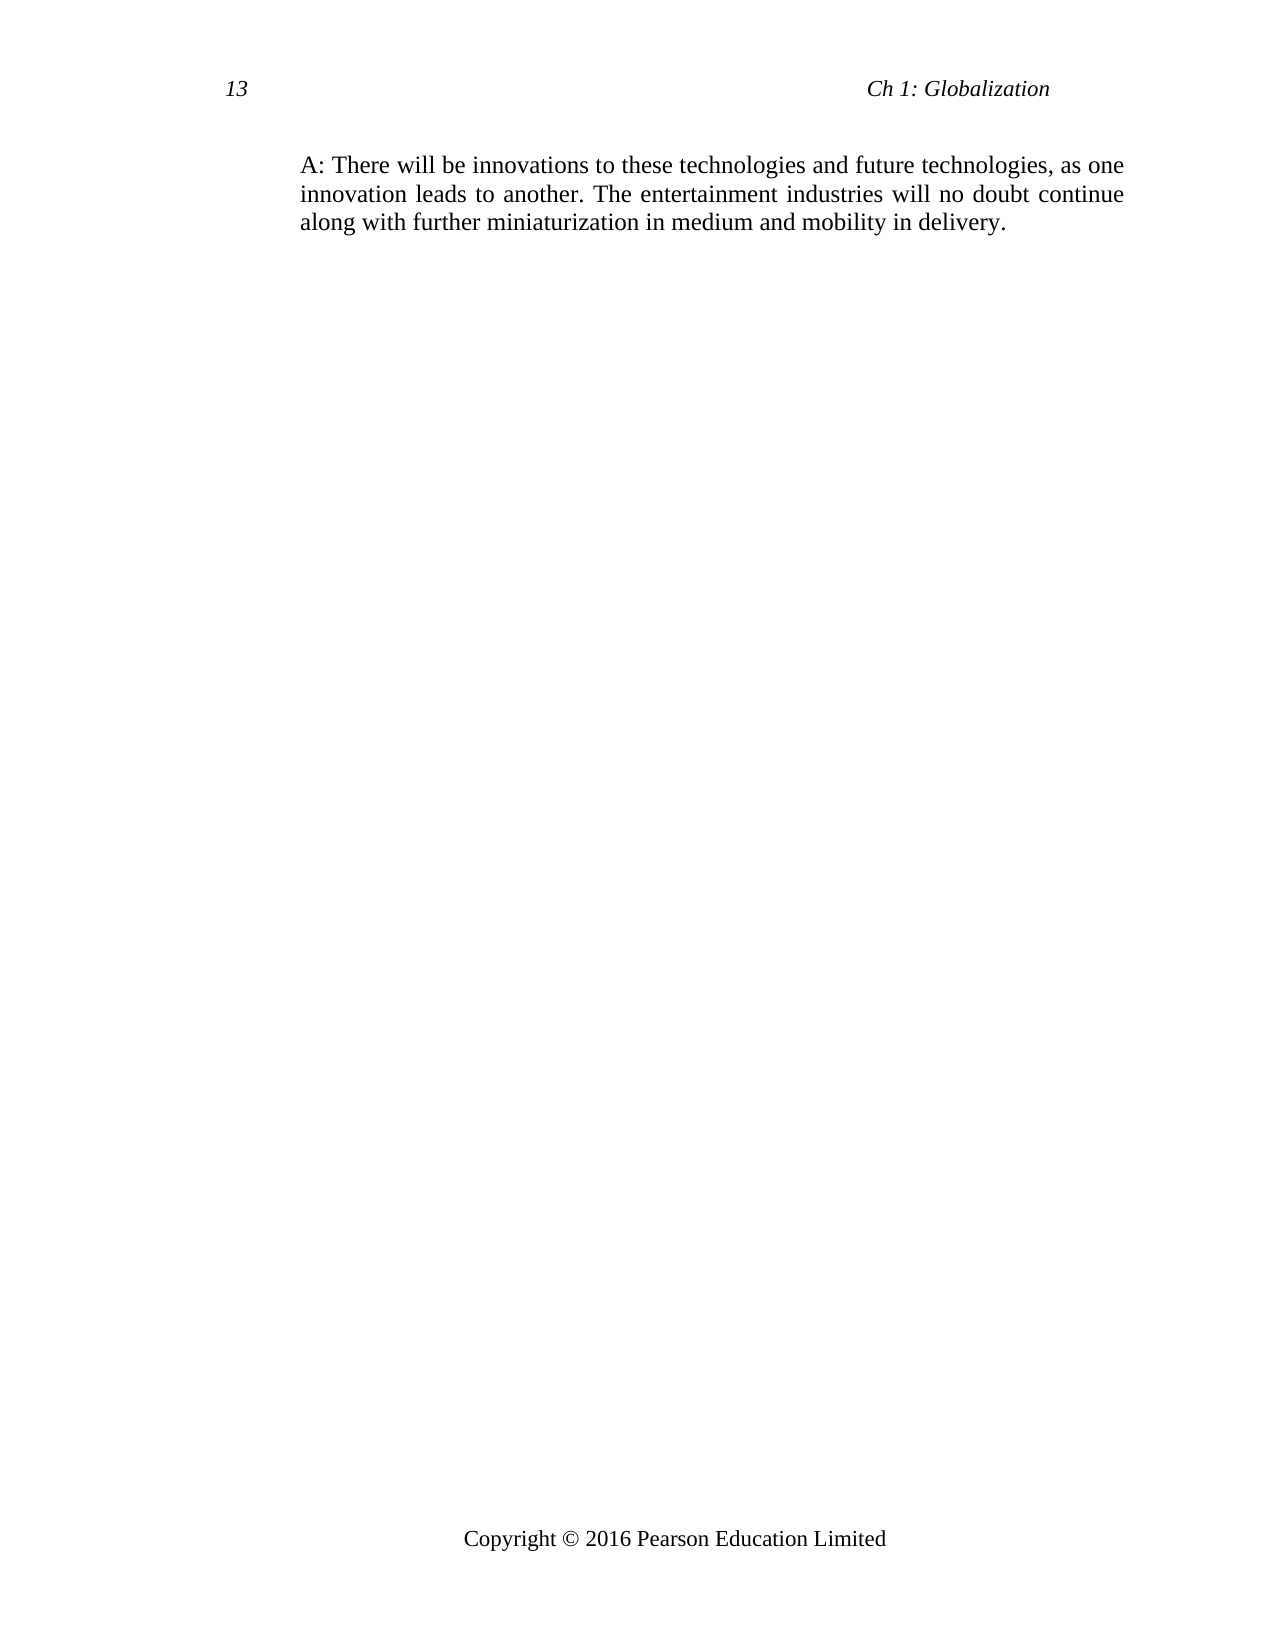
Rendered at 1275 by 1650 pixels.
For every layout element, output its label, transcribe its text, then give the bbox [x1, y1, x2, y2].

text A: There will be innovations to these technologies and future technologies, as one innovation leads to another. The entertainment industries will no doubt continue along with further miniaturization in medium and mobility in delivery. [300, 150, 1125, 236]
